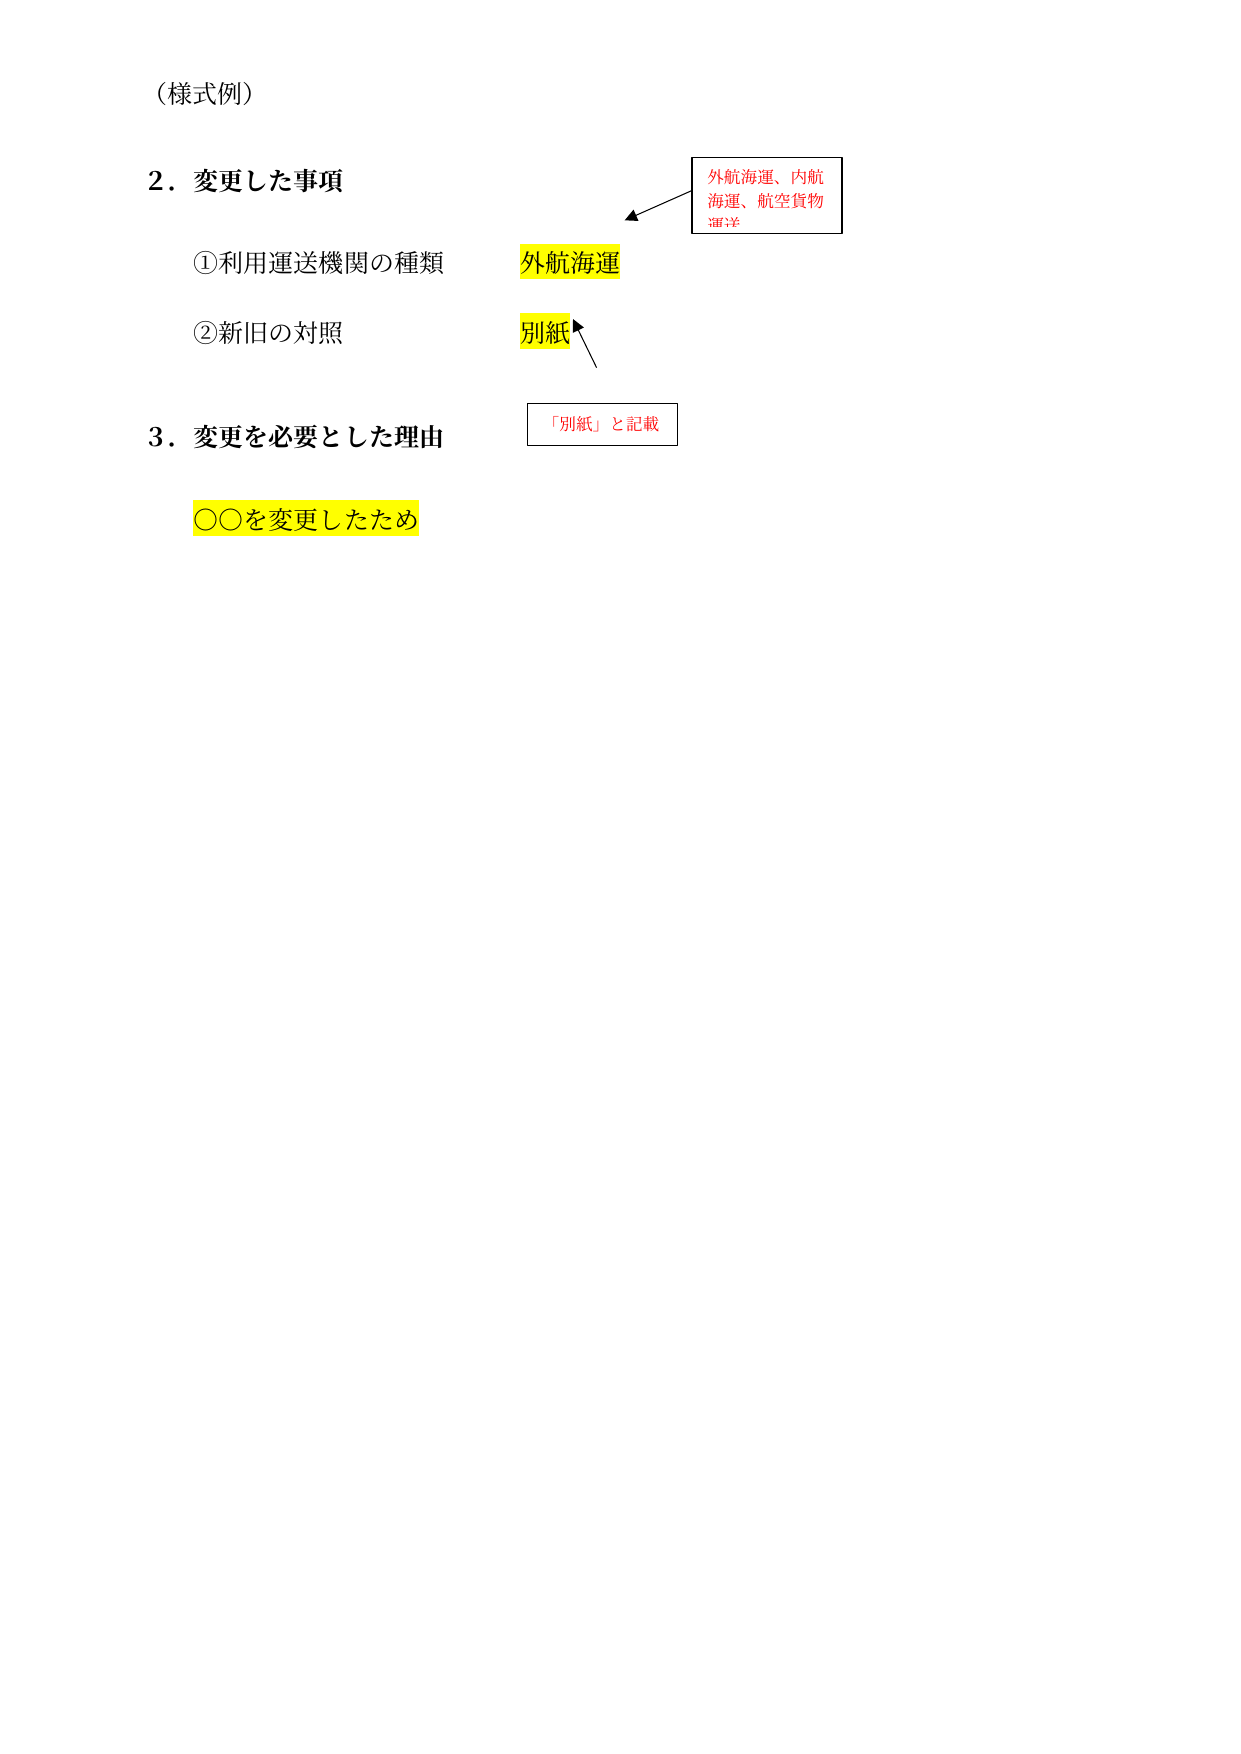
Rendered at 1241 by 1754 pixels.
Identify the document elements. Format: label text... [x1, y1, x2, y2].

text ２．変更した事項 [143, 144, 1097, 214]
text ３．変更を必要とした理由 [143, 401, 1097, 471]
text ①利用運送機関の種類 外航海運 [143, 227, 1097, 296]
text ②新旧の対照 別紙 [143, 296, 1097, 366]
text ○○を変更したため [143, 483, 1097, 553]
